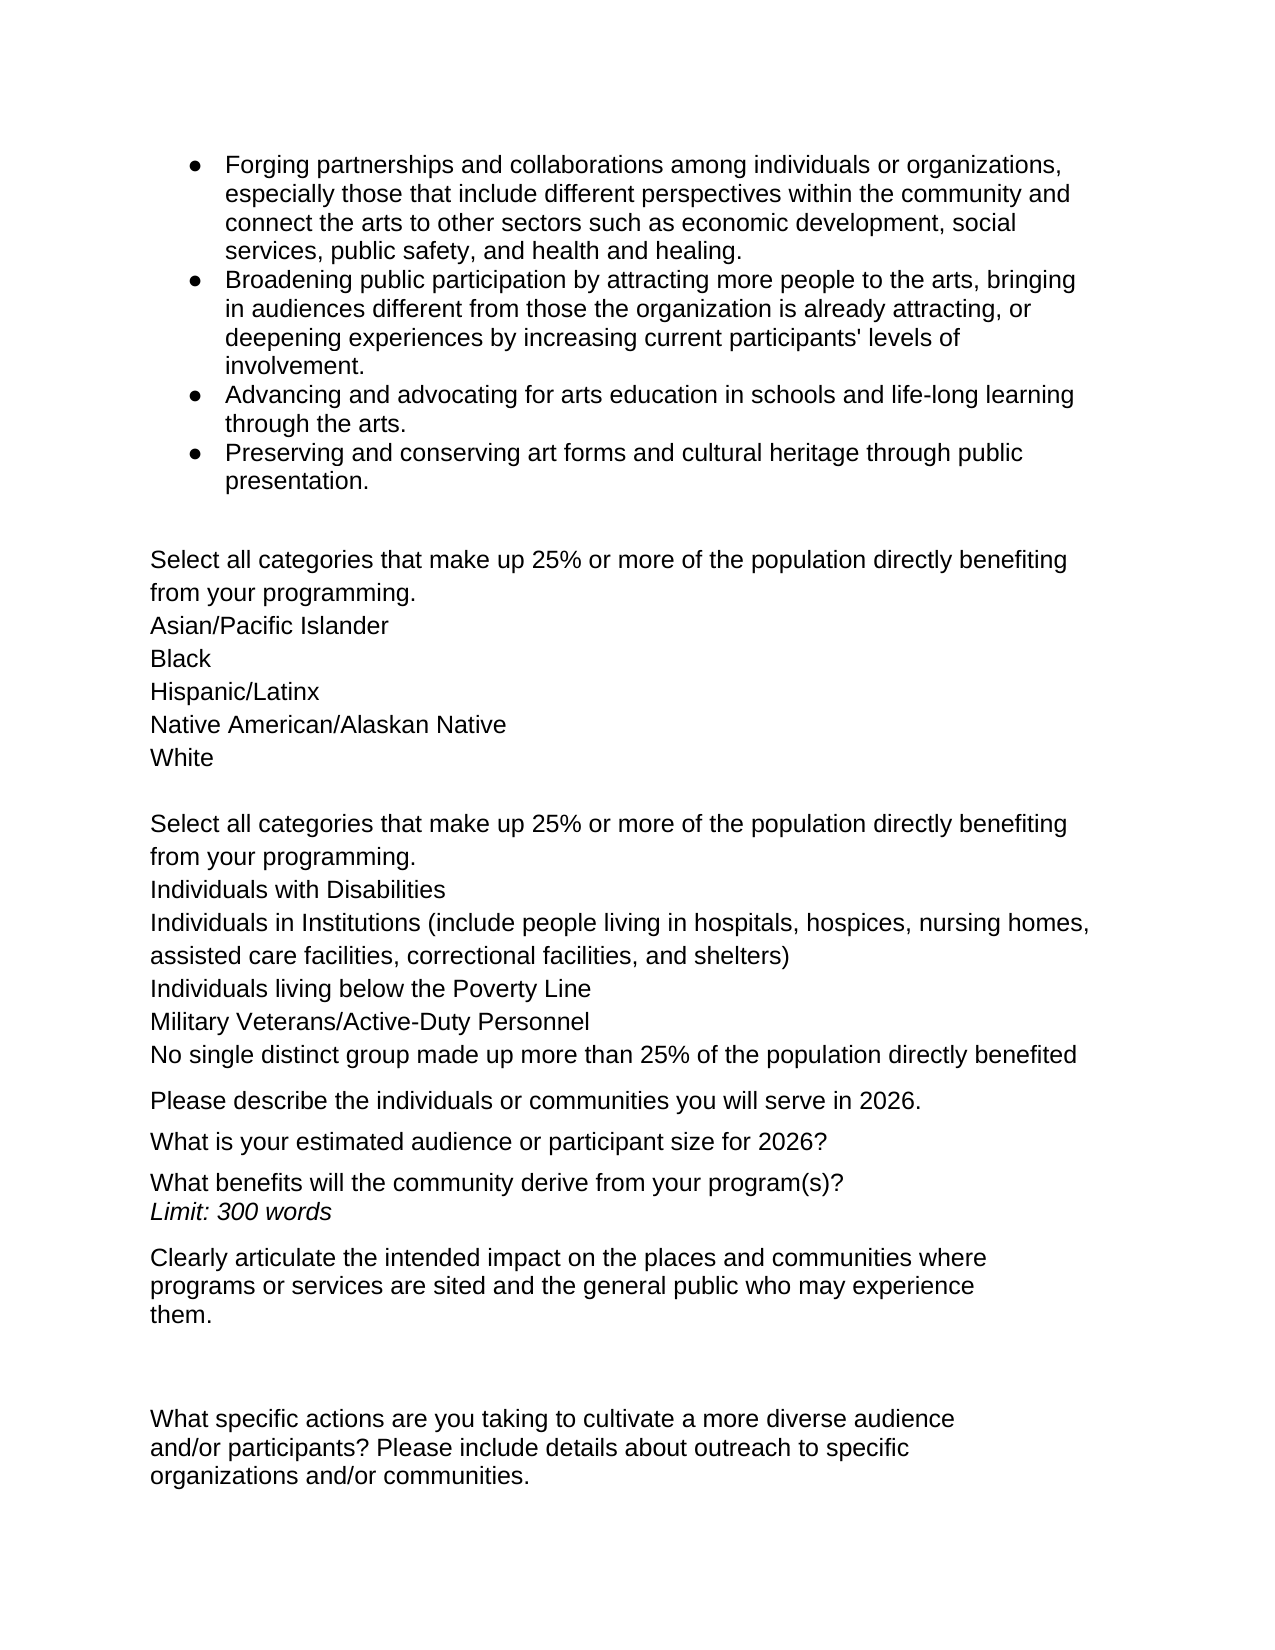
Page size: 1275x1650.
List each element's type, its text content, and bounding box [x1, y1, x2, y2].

text What is your estimated audience or participant size for 2026? [150, 1127, 1125, 1156]
text What specific actions are you taking to cultivate a more diverse audience and/or participants? Please include details about outreach to specific organizations and/or communities. [150, 1404, 1008, 1490]
list Advancing and advocating for arts education in schools and life-long learning through the arts. [407, 380, 1089, 437]
text Select all categories that make up 25% or more of the population directly benefiting from your programming. Individuals with Disabilities Individuals in Institutions (include people living in hospitals, hospices, nursing homes, assisted care facilities, correctional facilities, and shelters) Individuals living below the Poverty Line Military Veterans/Active-Duty Personnel No single distinct group made up more than 25% of the population directly benefited [150, 809, 1125, 1069]
text Please describe the individuals or communities you will serve in 2026. [150, 1086, 1125, 1114]
text What benefits will the community derive from your program(s)? Limit: 300 words [150, 1168, 1125, 1226]
text Clearly articulate the intended impact on the places and communities where programs or services are sited and the general public who may experience them. [150, 1242, 1008, 1329]
list Forging partnerships and collaborations among individuals or organizations, especially those that include different perspectives within the community and connect the arts to other sectors such as economic development, social services, public safety, and health and healing. [187, 150, 1089, 265]
list Broadening public participation by attracting more people to the arts, bringing in audiences different from those the organization is already attracting, or deepening experiences by increasing current participants' levels of involvement. [187, 265, 1089, 380]
text Select all categories that make up 25% or more of the population directly benefiting from your programming. Asian/Pacific Islander Black Hispanic/Latinx Native American/Alaskan Native White [150, 545, 1125, 772]
list Preserving and conserving art forms and cultural heritage through public presentation. [187, 437, 1089, 495]
